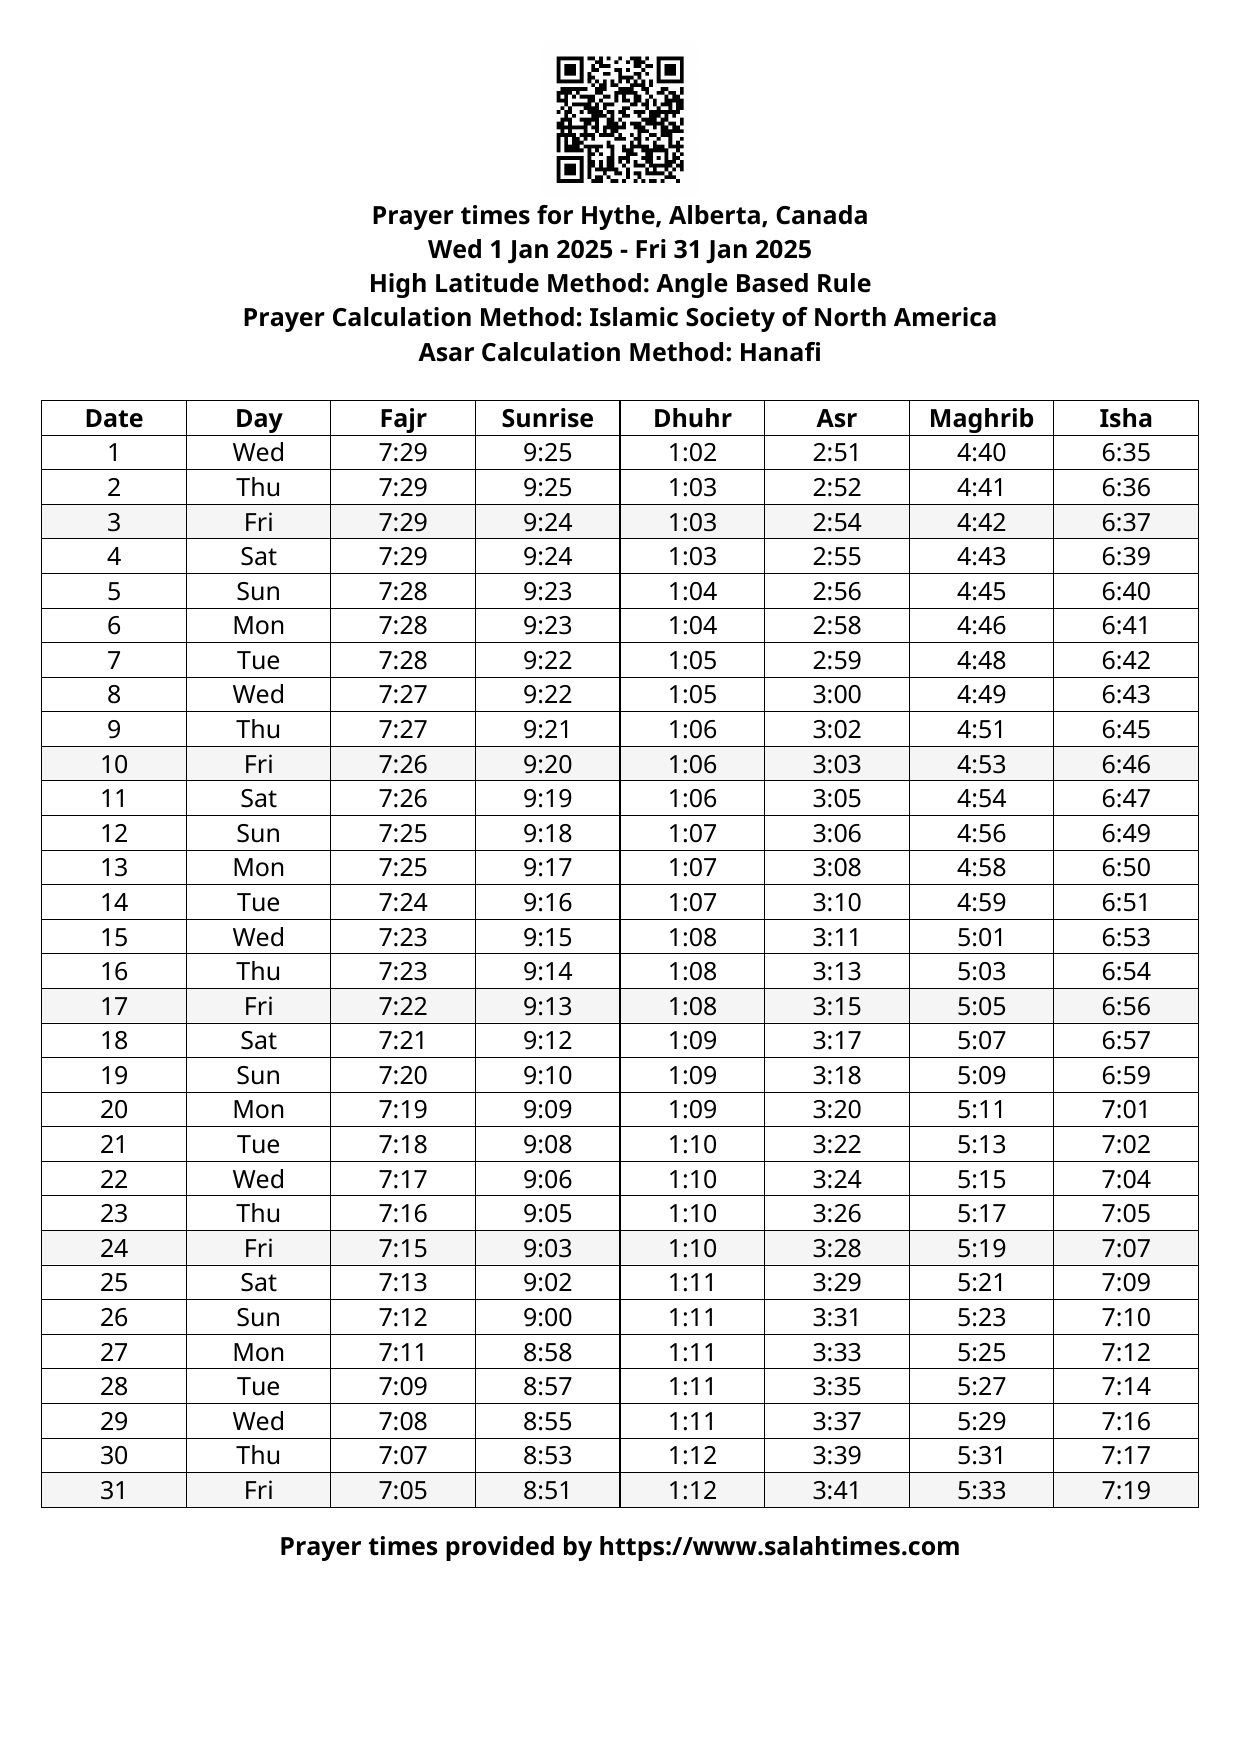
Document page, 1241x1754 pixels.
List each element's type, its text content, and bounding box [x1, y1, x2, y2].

table_cell Tue [187, 1127, 330, 1161]
table_cell 2:56 [765, 574, 909, 607]
table_cell 26 [42, 1300, 186, 1334]
table_cell 9:12 [476, 1024, 619, 1057]
table_cell 7:07 [1054, 1231, 1198, 1264]
table_cell Wed [187, 436, 330, 469]
table_cell 7:23 [331, 954, 475, 988]
table_cell 7:24 [331, 885, 475, 919]
text Wed 1 Jan 2025 - Fri 31 Jan 2025 [42, 232, 1198, 266]
picture [542, 41, 699, 198]
table_cell 7 [42, 643, 186, 677]
table_cell 27 [42, 1335, 186, 1368]
table_header Dhuhr [621, 401, 764, 434]
table_cell Tue [187, 1369, 330, 1403]
table_cell 9:05 [476, 1196, 619, 1230]
table_cell Sun [187, 816, 330, 849]
table_cell 4:48 [910, 643, 1053, 677]
table_cell 1:03 [621, 505, 764, 538]
table_cell 9:10 [476, 1058, 619, 1092]
table_cell 15 [42, 920, 186, 953]
table_cell 9 [42, 712, 186, 746]
table_cell 7:21 [331, 1024, 475, 1057]
table_cell 8:51 [476, 1473, 619, 1507]
table_cell 5:11 [910, 1093, 1053, 1126]
table_cell 4:43 [910, 539, 1053, 573]
table_cell 5:33 [910, 1473, 1053, 1507]
table_header Date [42, 401, 186, 434]
table_cell Fri [187, 1231, 330, 1264]
table_cell 4:40 [910, 436, 1053, 469]
table_cell Sat [187, 1266, 330, 1299]
table_cell 4:59 [910, 885, 1053, 919]
table_cell 5:23 [910, 1300, 1053, 1334]
table_cell Mon [187, 1093, 330, 1126]
table_cell 4:56 [910, 816, 1053, 849]
table_cell 7:15 [331, 1231, 475, 1264]
table_cell Wed [187, 920, 330, 953]
table_cell Sun [187, 574, 330, 607]
table_cell 5:19 [910, 1231, 1053, 1264]
table_cell Thu [187, 954, 330, 988]
table_cell Fri [187, 747, 330, 780]
table_cell 1 [42, 436, 186, 469]
table_cell 7:05 [1054, 1196, 1198, 1230]
table_cell 7:01 [1054, 1093, 1198, 1126]
table_cell 1:11 [621, 1335, 764, 1368]
table_cell 9:20 [476, 747, 619, 780]
table_cell 7:20 [331, 1058, 475, 1092]
table_cell 24 [42, 1231, 186, 1264]
table_cell 5:31 [910, 1439, 1053, 1472]
table_cell 17 [42, 989, 186, 1022]
table_cell 6:49 [1054, 816, 1198, 849]
table_cell 3:41 [765, 1473, 909, 1507]
table_cell Mon [187, 609, 330, 642]
table_cell 1:09 [621, 1093, 764, 1126]
table_cell 4:41 [910, 470, 1053, 504]
table_cell 3:20 [765, 1093, 909, 1126]
table_cell 7:29 [331, 539, 475, 573]
table_cell 6:50 [1054, 851, 1198, 884]
table_cell 7:07 [331, 1439, 475, 1472]
table_cell 3:28 [765, 1231, 909, 1264]
table_cell 8:53 [476, 1439, 619, 1472]
table_cell Sun [187, 1058, 330, 1092]
table_cell 9:15 [476, 920, 619, 953]
table_cell 4:46 [910, 609, 1053, 642]
table_cell 9:17 [476, 851, 619, 884]
table_cell 21 [42, 1127, 186, 1161]
table_cell 3:33 [765, 1335, 909, 1368]
table_cell 3:17 [765, 1024, 909, 1057]
text Prayer Calculation Method: Islamic Society of North America [42, 300, 1198, 334]
table_cell Sat [187, 539, 330, 573]
table_cell 5:27 [910, 1369, 1053, 1403]
table_cell 7:11 [331, 1335, 475, 1368]
table_cell 3:02 [765, 712, 909, 746]
table_cell 7:12 [1054, 1335, 1198, 1368]
table_cell 5:25 [910, 1335, 1053, 1368]
table_cell 5:07 [910, 1024, 1053, 1057]
table_cell 6:57 [1054, 1024, 1198, 1057]
table_cell 7:28 [331, 643, 475, 677]
table_cell 1:03 [621, 539, 764, 573]
table_cell 5 [42, 574, 186, 607]
table_cell 7:28 [331, 609, 475, 642]
table_cell 1:03 [621, 470, 764, 504]
table_cell 1:08 [621, 989, 764, 1022]
table_cell Mon [187, 851, 330, 884]
table_cell 7:12 [331, 1300, 475, 1334]
table_cell 3:06 [765, 816, 909, 849]
table_cell 5:21 [910, 1266, 1053, 1299]
table_cell 8:55 [476, 1404, 619, 1437]
table_cell 5:01 [910, 920, 1053, 953]
table_cell 3:39 [765, 1439, 909, 1472]
table_cell 1:07 [621, 816, 764, 849]
table_cell 9:25 [476, 436, 619, 469]
table_cell 3:31 [765, 1300, 909, 1334]
table_cell 20 [42, 1093, 186, 1126]
table_header Fajr [331, 401, 475, 434]
table_cell 3:00 [765, 678, 909, 711]
table_cell 14 [42, 885, 186, 919]
table_header Asr [765, 401, 909, 434]
table_cell 7:19 [331, 1093, 475, 1126]
table_cell 3:03 [765, 747, 909, 780]
table_cell 1:11 [621, 1369, 764, 1403]
table_cell Wed [187, 1404, 330, 1437]
table_header Day [187, 401, 330, 434]
table_cell 16 [42, 954, 186, 988]
table_cell 19 [42, 1058, 186, 1092]
table_cell 1:06 [621, 712, 764, 746]
table_cell 7:27 [331, 678, 475, 711]
table_cell Thu [187, 1196, 330, 1230]
table_cell 4:42 [910, 505, 1053, 538]
table_cell 5:05 [910, 989, 1053, 1022]
table_cell 7:28 [331, 574, 475, 607]
table_cell 1:10 [621, 1196, 764, 1230]
table_cell 1:09 [621, 1024, 764, 1057]
table_cell 4:58 [910, 851, 1053, 884]
table_cell 1:06 [621, 747, 764, 780]
table_cell 9:00 [476, 1300, 619, 1334]
table_cell 9:02 [476, 1266, 619, 1299]
table_cell 5:09 [910, 1058, 1053, 1092]
table_cell 5:03 [910, 954, 1053, 988]
table_cell 3:37 [765, 1404, 909, 1437]
text Prayer times provided by https://www.salahtimes.com [42, 1528, 1198, 1563]
table_cell 3:26 [765, 1196, 909, 1230]
table_cell 7:25 [331, 816, 475, 849]
table_cell 9:25 [476, 470, 619, 504]
table_cell 1:06 [621, 781, 764, 815]
table_cell 4:45 [910, 574, 1053, 607]
table_cell 1:11 [621, 1300, 764, 1334]
table_cell 1:09 [621, 1058, 764, 1092]
table_cell 7:05 [331, 1473, 475, 1507]
table_cell 6:53 [1054, 920, 1198, 953]
table_cell 1:08 [621, 954, 764, 988]
table_cell 1:11 [621, 1404, 764, 1437]
table_cell 7:04 [1054, 1162, 1198, 1195]
table_cell 4:53 [910, 747, 1053, 780]
table_cell 4:54 [910, 781, 1053, 815]
table_cell Tue [187, 885, 330, 919]
table_cell Fri [187, 1473, 330, 1507]
table_cell 6:37 [1054, 505, 1198, 538]
table_cell 3:35 [765, 1369, 909, 1403]
table_cell 2:54 [765, 505, 909, 538]
table_cell 6 [42, 609, 186, 642]
table_header Isha [1054, 401, 1198, 434]
table_cell 1:10 [621, 1231, 764, 1264]
table_cell Fri [187, 505, 330, 538]
table_header Sunrise [476, 401, 619, 434]
table_cell 3:05 [765, 781, 909, 815]
text Prayer times for Hythe, Alberta, Canada [42, 198, 1198, 232]
table_cell Mon [187, 1335, 330, 1368]
text Asar Calculation Method: Hanafi [42, 334, 1198, 368]
table_cell 8:57 [476, 1369, 619, 1403]
table_cell 7:29 [331, 505, 475, 538]
table_cell 7:29 [331, 436, 475, 469]
table_cell 1:10 [621, 1127, 764, 1161]
table_cell 8:58 [476, 1335, 619, 1368]
table_cell 9:22 [476, 643, 619, 677]
table_cell 7:17 [331, 1162, 475, 1195]
table_cell 3:13 [765, 954, 909, 988]
table_cell 4:51 [910, 712, 1053, 746]
table_cell 1:02 [621, 436, 764, 469]
table_cell 3:29 [765, 1266, 909, 1299]
table_cell 6:56 [1054, 989, 1198, 1022]
table_cell 1:05 [621, 678, 764, 711]
table_cell 9:09 [476, 1093, 619, 1126]
table_cell 18 [42, 1024, 186, 1057]
table_cell 1:05 [621, 643, 764, 677]
table_cell 1:07 [621, 885, 764, 919]
table_cell 6:45 [1054, 712, 1198, 746]
table_cell 1:07 [621, 851, 764, 884]
table_cell 1:12 [621, 1439, 764, 1472]
table_cell 6:43 [1054, 678, 1198, 711]
table_cell 7:17 [1054, 1439, 1198, 1472]
table_cell 7:18 [331, 1127, 475, 1161]
table_cell Tue [187, 643, 330, 677]
table_cell 4 [42, 539, 186, 573]
table_cell 7:02 [1054, 1127, 1198, 1161]
table_cell 7:13 [331, 1266, 475, 1299]
table_cell 4:49 [910, 678, 1053, 711]
table_cell 2:59 [765, 643, 909, 677]
table_cell 3:18 [765, 1058, 909, 1092]
table_cell 6:36 [1054, 470, 1198, 504]
table_cell 7:29 [331, 470, 475, 504]
table_cell 6:54 [1054, 954, 1198, 988]
table_cell 2:55 [765, 539, 909, 573]
table_cell 6:40 [1054, 574, 1198, 607]
table_cell 30 [42, 1439, 186, 1472]
table_cell 6:39 [1054, 539, 1198, 573]
table_cell 6:42 [1054, 643, 1198, 677]
table_cell 1:04 [621, 609, 764, 642]
table_cell 6:47 [1054, 781, 1198, 815]
table_cell 3:15 [765, 989, 909, 1022]
table_cell 7:16 [331, 1196, 475, 1230]
table_cell 13 [42, 851, 186, 884]
table_cell 9:24 [476, 505, 619, 538]
table_cell 7:22 [331, 989, 475, 1022]
table_cell 12 [42, 816, 186, 849]
table_cell 2:58 [765, 609, 909, 642]
table_cell 5:15 [910, 1162, 1053, 1195]
text High Latitude Method: Angle Based Rule [42, 266, 1198, 300]
table_cell 3:08 [765, 851, 909, 884]
table_cell 2 [42, 470, 186, 504]
table_cell 1:12 [621, 1473, 764, 1507]
table_cell 3:10 [765, 885, 909, 919]
table_cell 1:04 [621, 574, 764, 607]
table_cell 6:41 [1054, 609, 1198, 642]
table_cell 9:23 [476, 609, 619, 642]
table_cell 7:19 [1054, 1473, 1198, 1507]
table_cell Fri [187, 989, 330, 1022]
table_cell 25 [42, 1266, 186, 1299]
table_cell 5:13 [910, 1127, 1053, 1161]
table_cell 9:21 [476, 712, 619, 746]
table_cell 31 [42, 1473, 186, 1507]
table_cell Thu [187, 1439, 330, 1472]
table_cell 9:13 [476, 989, 619, 1022]
table_cell Thu [187, 712, 330, 746]
table_cell 7:26 [331, 781, 475, 815]
table_cell 2:51 [765, 436, 909, 469]
table_cell 2:52 [765, 470, 909, 504]
table_cell 6:46 [1054, 747, 1198, 780]
table_cell 9:08 [476, 1127, 619, 1161]
table_cell 29 [42, 1404, 186, 1437]
table_cell 6:51 [1054, 885, 1198, 919]
table_cell 7:23 [331, 920, 475, 953]
table_cell 7:14 [1054, 1369, 1198, 1403]
table_cell 7:27 [331, 712, 475, 746]
table_cell 7:08 [331, 1404, 475, 1437]
table_cell 1:08 [621, 920, 764, 953]
table_cell 9:22 [476, 678, 619, 711]
table_cell 6:35 [1054, 436, 1198, 469]
table_cell 5:29 [910, 1404, 1053, 1437]
table_cell 10 [42, 747, 186, 780]
table_cell Wed [187, 678, 330, 711]
table_cell 22 [42, 1162, 186, 1195]
table_cell 3:11 [765, 920, 909, 953]
table_cell 3:22 [765, 1127, 909, 1161]
table_cell 7:10 [1054, 1300, 1198, 1334]
table_cell 3 [42, 505, 186, 538]
table_cell Sat [187, 1024, 330, 1057]
table_cell 7:09 [1054, 1266, 1198, 1299]
table_cell 9:06 [476, 1162, 619, 1195]
table_cell 5:17 [910, 1196, 1053, 1230]
table_cell 7:09 [331, 1369, 475, 1403]
table_cell 9:24 [476, 539, 619, 573]
table_cell 8 [42, 678, 186, 711]
table_cell 7:25 [331, 851, 475, 884]
table_cell 9:18 [476, 816, 619, 849]
table_cell 7:16 [1054, 1404, 1198, 1437]
table_cell 7:26 [331, 747, 475, 780]
table_cell 9:16 [476, 885, 619, 919]
table_header Maghrib [910, 401, 1053, 434]
table_cell Wed [187, 1162, 330, 1195]
table_cell 3:24 [765, 1162, 909, 1195]
table_cell Thu [187, 470, 330, 504]
table_cell Sat [187, 781, 330, 815]
table_cell 9:03 [476, 1231, 619, 1264]
table_cell 28 [42, 1369, 186, 1403]
table_cell 23 [42, 1196, 186, 1230]
table_cell 9:19 [476, 781, 619, 815]
table_cell 1:11 [621, 1266, 764, 1299]
table_cell 9:23 [476, 574, 619, 607]
table_cell 6:59 [1054, 1058, 1198, 1092]
table_cell 1:10 [621, 1162, 764, 1195]
table_cell 11 [42, 781, 186, 815]
table_cell Sun [187, 1300, 330, 1334]
table_cell 9:14 [476, 954, 619, 988]
